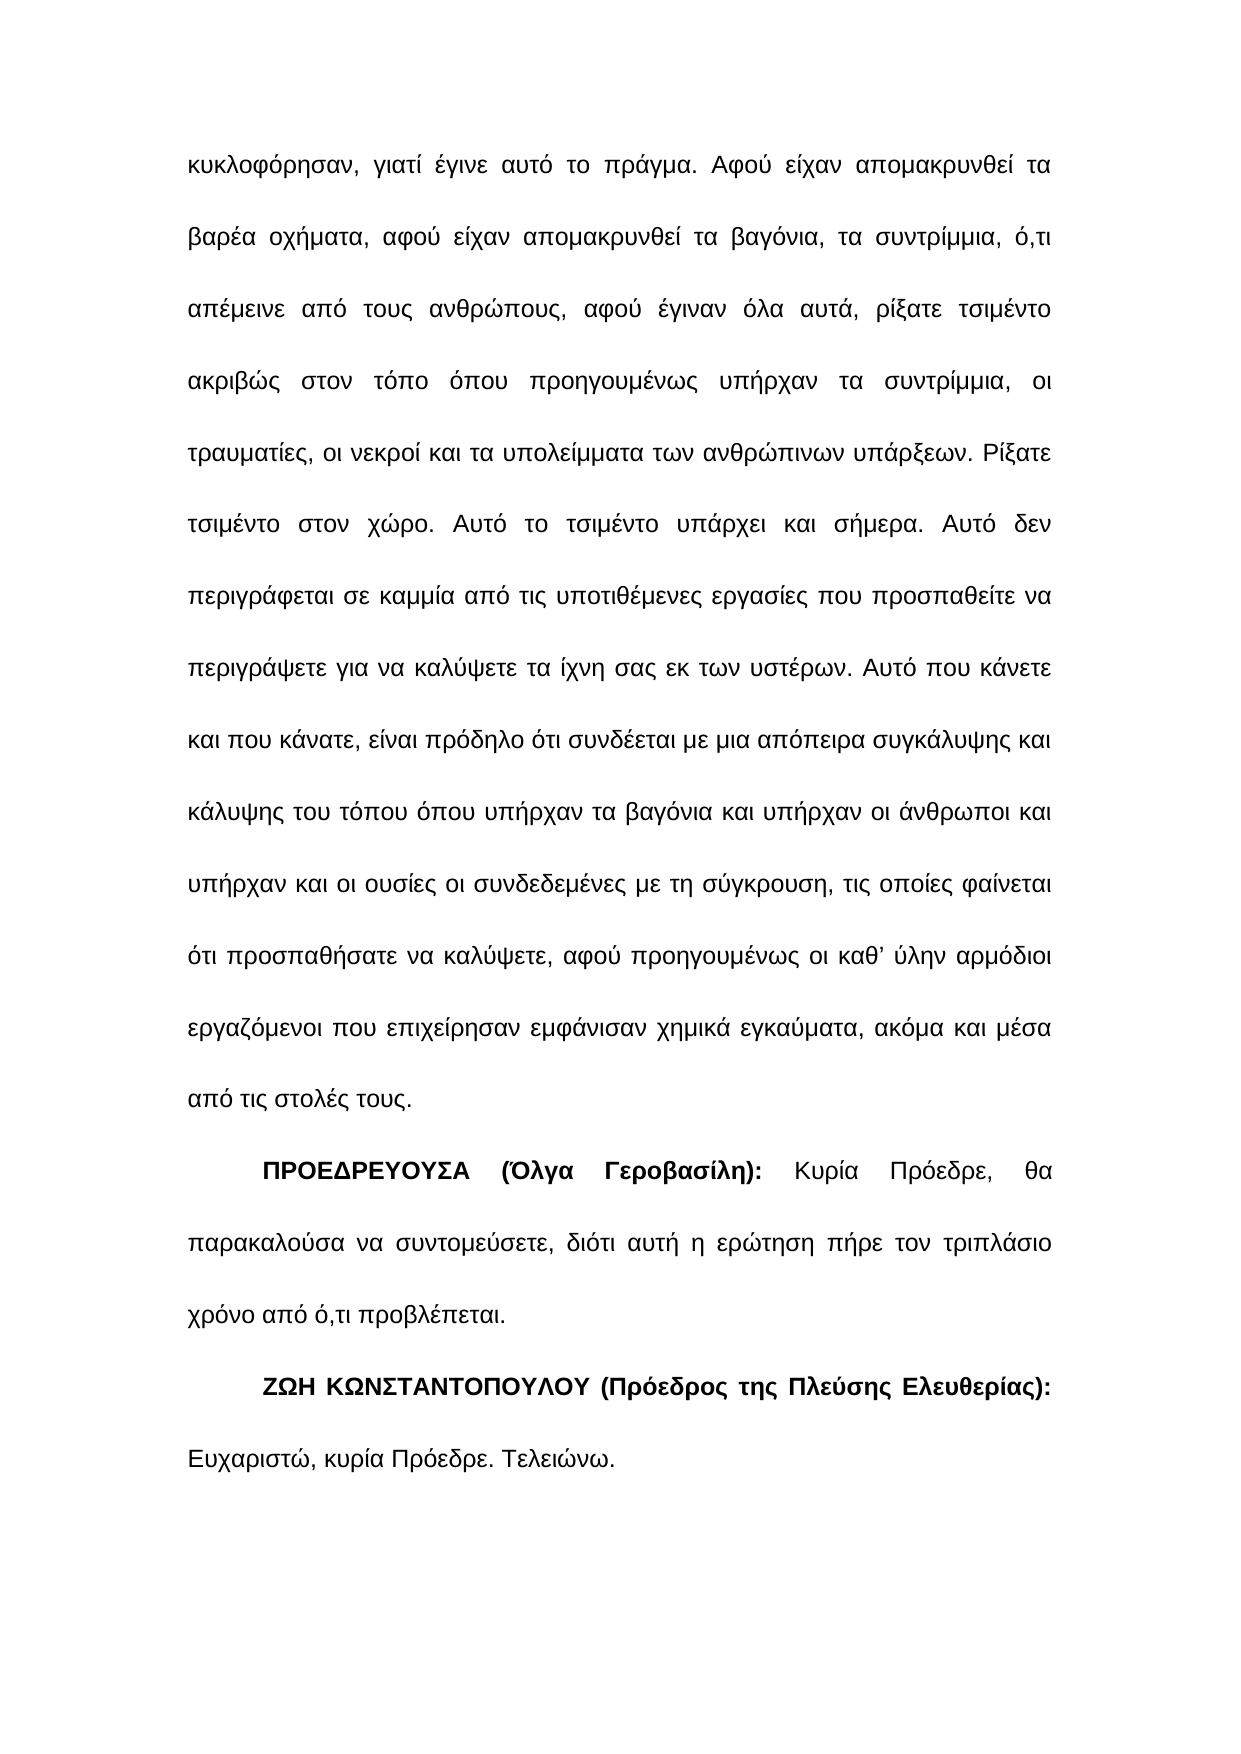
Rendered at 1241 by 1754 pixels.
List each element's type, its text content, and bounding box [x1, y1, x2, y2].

text ΖΩΗ ΚΩΝΣΤΑΝΤΟΠΟΥΛΟΥ (Πρόεδρος της Πλεύσης Ελευθερίας): Ευχαριστώ, κυρία Πρόεδρε. Τελειώνω. [187, 1372, 1053, 1472]
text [187, 150, 1053, 1113]
text ΠΡΟΕΔΡΕΥΟΥΣΑ (Όλγα Γεροβασίλη): Κυρία Πρόεδρε, θα παρακαλούσα να συντομεύσετε, διότι αυτή η ερώτηση πήρε τον τριπλάσιο χρόνο από ό,τι προβλέπεται. [187, 1156, 1053, 1329]
